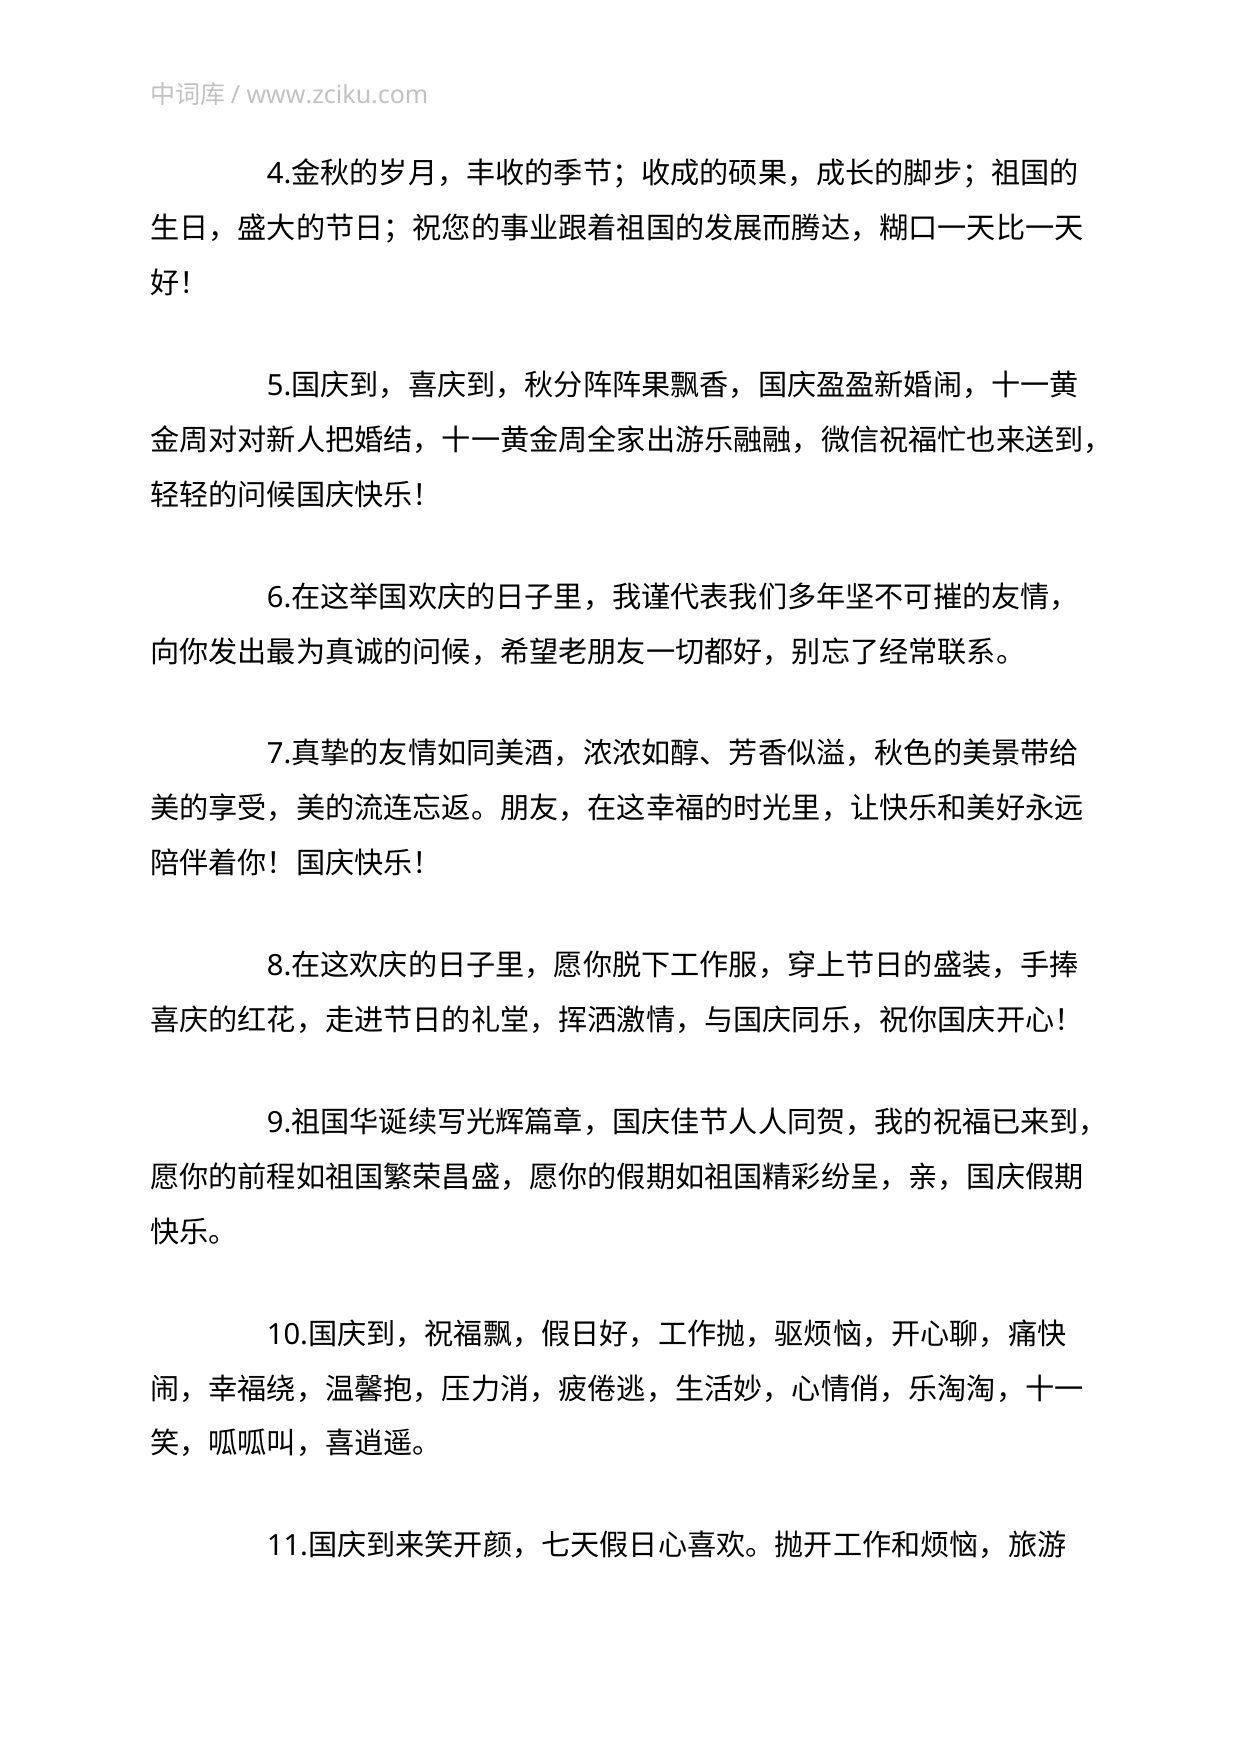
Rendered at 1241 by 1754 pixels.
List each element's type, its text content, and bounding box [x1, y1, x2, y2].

text 5.国庆到，喜庆到，秋分阵阵果飘香，国庆盈盈新婚闹，十一黄金周对对新人把婚结，十一黄金周全家出游乐融融，微信祝福忙也来送到，轻轻的问候国庆快乐！ [150, 362, 1090, 514]
text 6.在这举国欢庆的日子里，我谨代表我们多年坚不可摧的友情，向你发出最为真诚的问候，希望老朋友一切都好，别忘了经常联系。 [150, 573, 1090, 671]
text 10.国庆到，祝福飘，假日好，工作抛，驱烦恼，开心聊，痛快闹，幸福绕，温馨抱，压力消，疲倦逃，生活妙，心情俏，乐淘淘，十一笑，呱呱叫，喜逍遥。 [150, 1310, 1090, 1462]
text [150, 1522, 1090, 1564]
text 4.金秋的岁月，丰收的季节；收成的硕果，成长的脚步；祖国的生日，盛大的节日；祝您的事业跟着祖国的发展而腾达，糊口一天比一天好！ [150, 150, 1090, 302]
text 7.真挚的友情如同美酒，浓浓如醇、芳香似溢，秋色的美景带给美的享受，美的流连忘返。朋友，在这幸福的时光里，让快乐和美好永远陪伴着你！国庆快乐！ [150, 730, 1090, 882]
text 8.在这欢庆的日子里，愿你脱下工作服，穿上节日的盛装，手捧喜庆的红花，走进节日的礼堂，挥洒激情，与国庆同乐，祝你国庆开心！ [150, 942, 1090, 1039]
text 9.祖国华诞续写光辉篇章，国庆佳节人人同贺，我的祝福已来到，愿你的前程如祖国繁荣昌盛，愿你的假期如祖国精彩纷呈，亲，国庆假期快乐。 [150, 1098, 1090, 1251]
